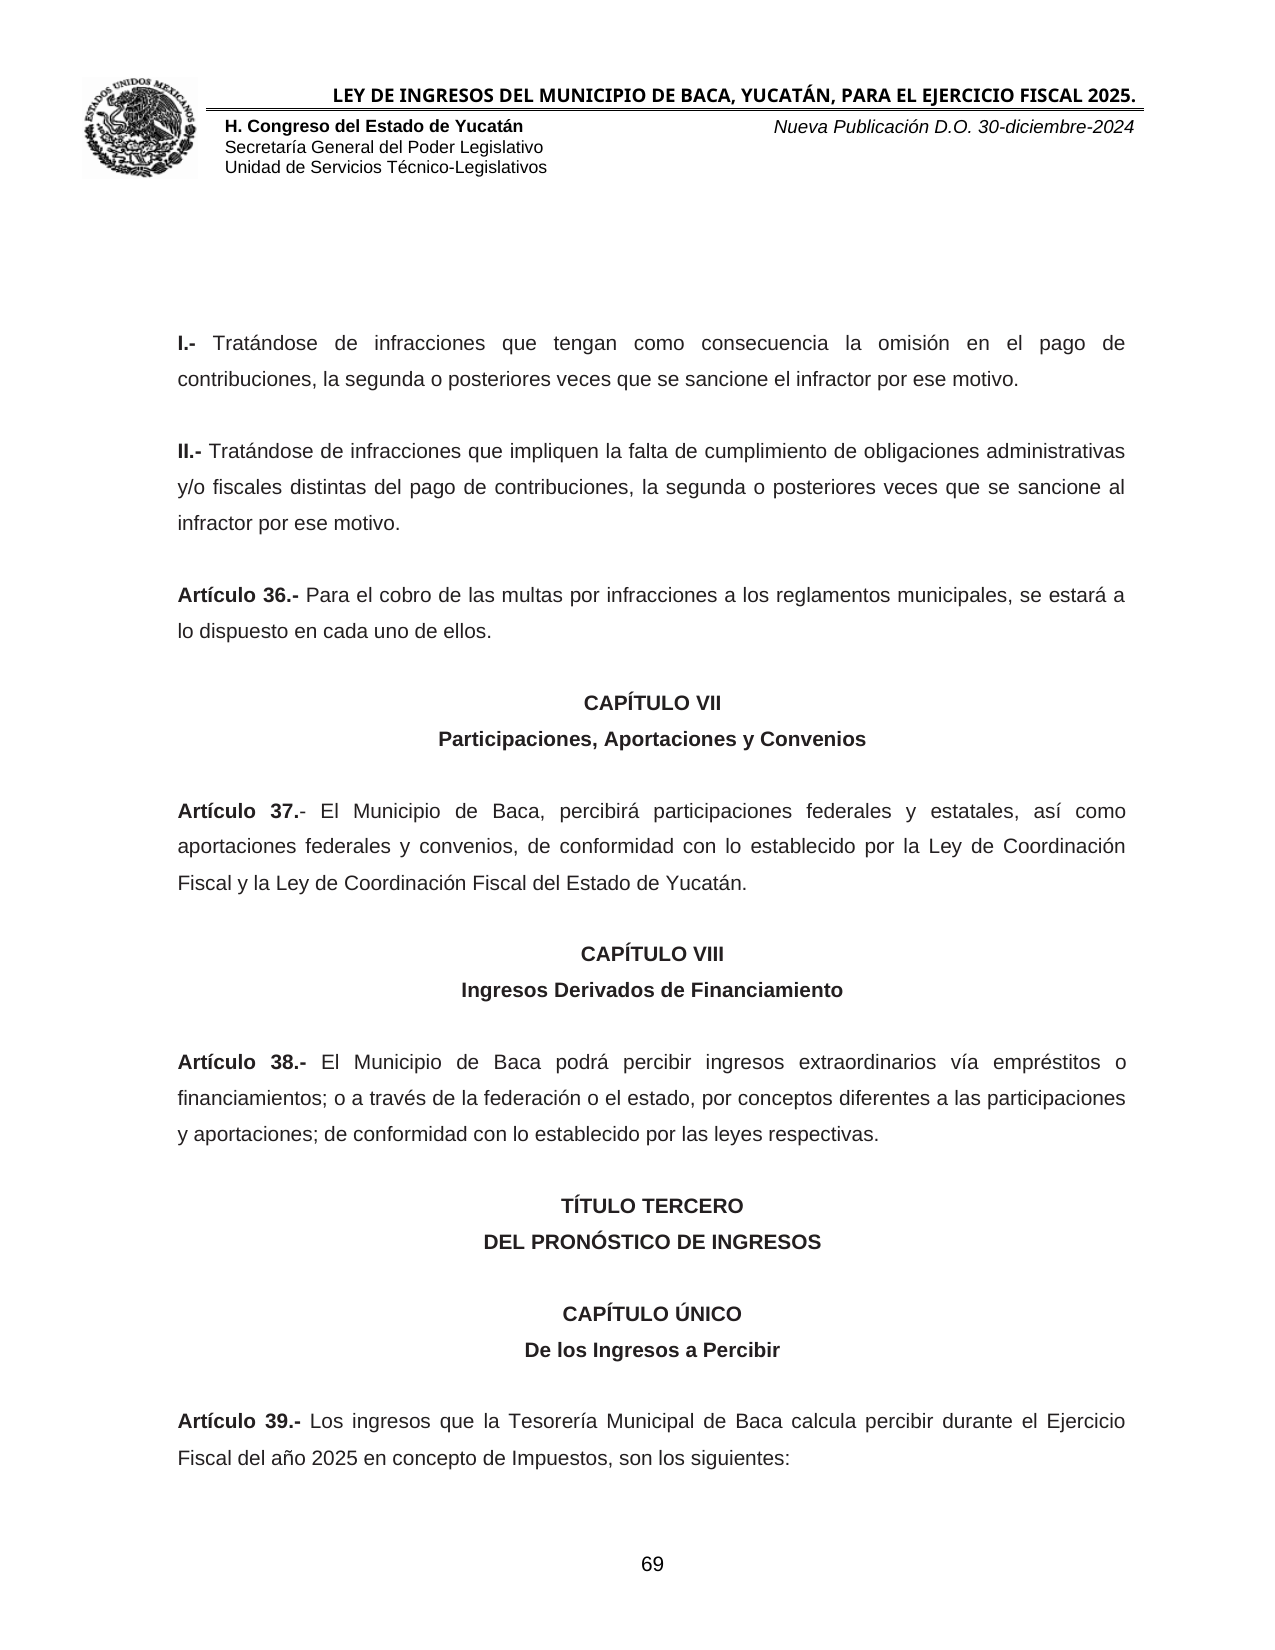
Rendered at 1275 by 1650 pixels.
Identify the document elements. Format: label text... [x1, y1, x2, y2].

text Ingresos Derivados de Financiamiento [177, 978, 1127, 1002]
text II.- Tratándose de infracciones que impliquen la falta de cumplimiento de obligaciones administrativas y/o fiscales distintas del pago de contribuciones, la segunda o posteriores veces que se sancione al infractor por ese motivo. [177, 439, 1127, 535]
text I.- Tratándose de infracciones que tengan como consecuencia la omisión en el pago de contribuciones, la segunda o posteriores veces que se sancione el infractor por ese motivo. [177, 331, 1127, 391]
text CAPÍTULO ÚNICO [177, 1302, 1127, 1326]
text Artículo 37.- El Municipio de Baca, percibirá participaciones federales y estatales, así como aportaciones federales y convenios, de conformidad con lo establecido por la Ley de Coordinación Fiscal y la Ley de Coordinación Fiscal del Estado de Yucatán. [177, 798, 1127, 894]
text De los Ingresos a Percibir [177, 1337, 1127, 1361]
text CAPÍTULO VIII [177, 942, 1127, 966]
text Artículo 38.- El Municipio de Baca podrá percibir ingresos extraordinarios vía empréstitos o financiamientos; o a través de la federación o el estado, por conceptos diferentes a las participaciones y aportaciones; de conformidad con lo establecido por las leyes respectivas. [177, 1050, 1127, 1146]
text Artículo 36.- Para el cobro de las multas por infracciones a los reglamentos municipales, se estará a lo dispuesto en cada uno de ellos. [177, 583, 1127, 643]
text Participaciones, Aportaciones y Convenios [177, 727, 1127, 751]
text CAPÍTULO VII [177, 691, 1127, 714]
text TÍTULO TERCERO [177, 1194, 1127, 1218]
text Artículo 39.- Los ingresos que la Tesorería Municipal de Baca calcula percibir durante el Ejercicio Fiscal del año 2025 en concepto de Impuestos, son los siguientes: [177, 1409, 1127, 1469]
text DEL PRONÓSTICO DE INGRESOS [177, 1230, 1127, 1254]
